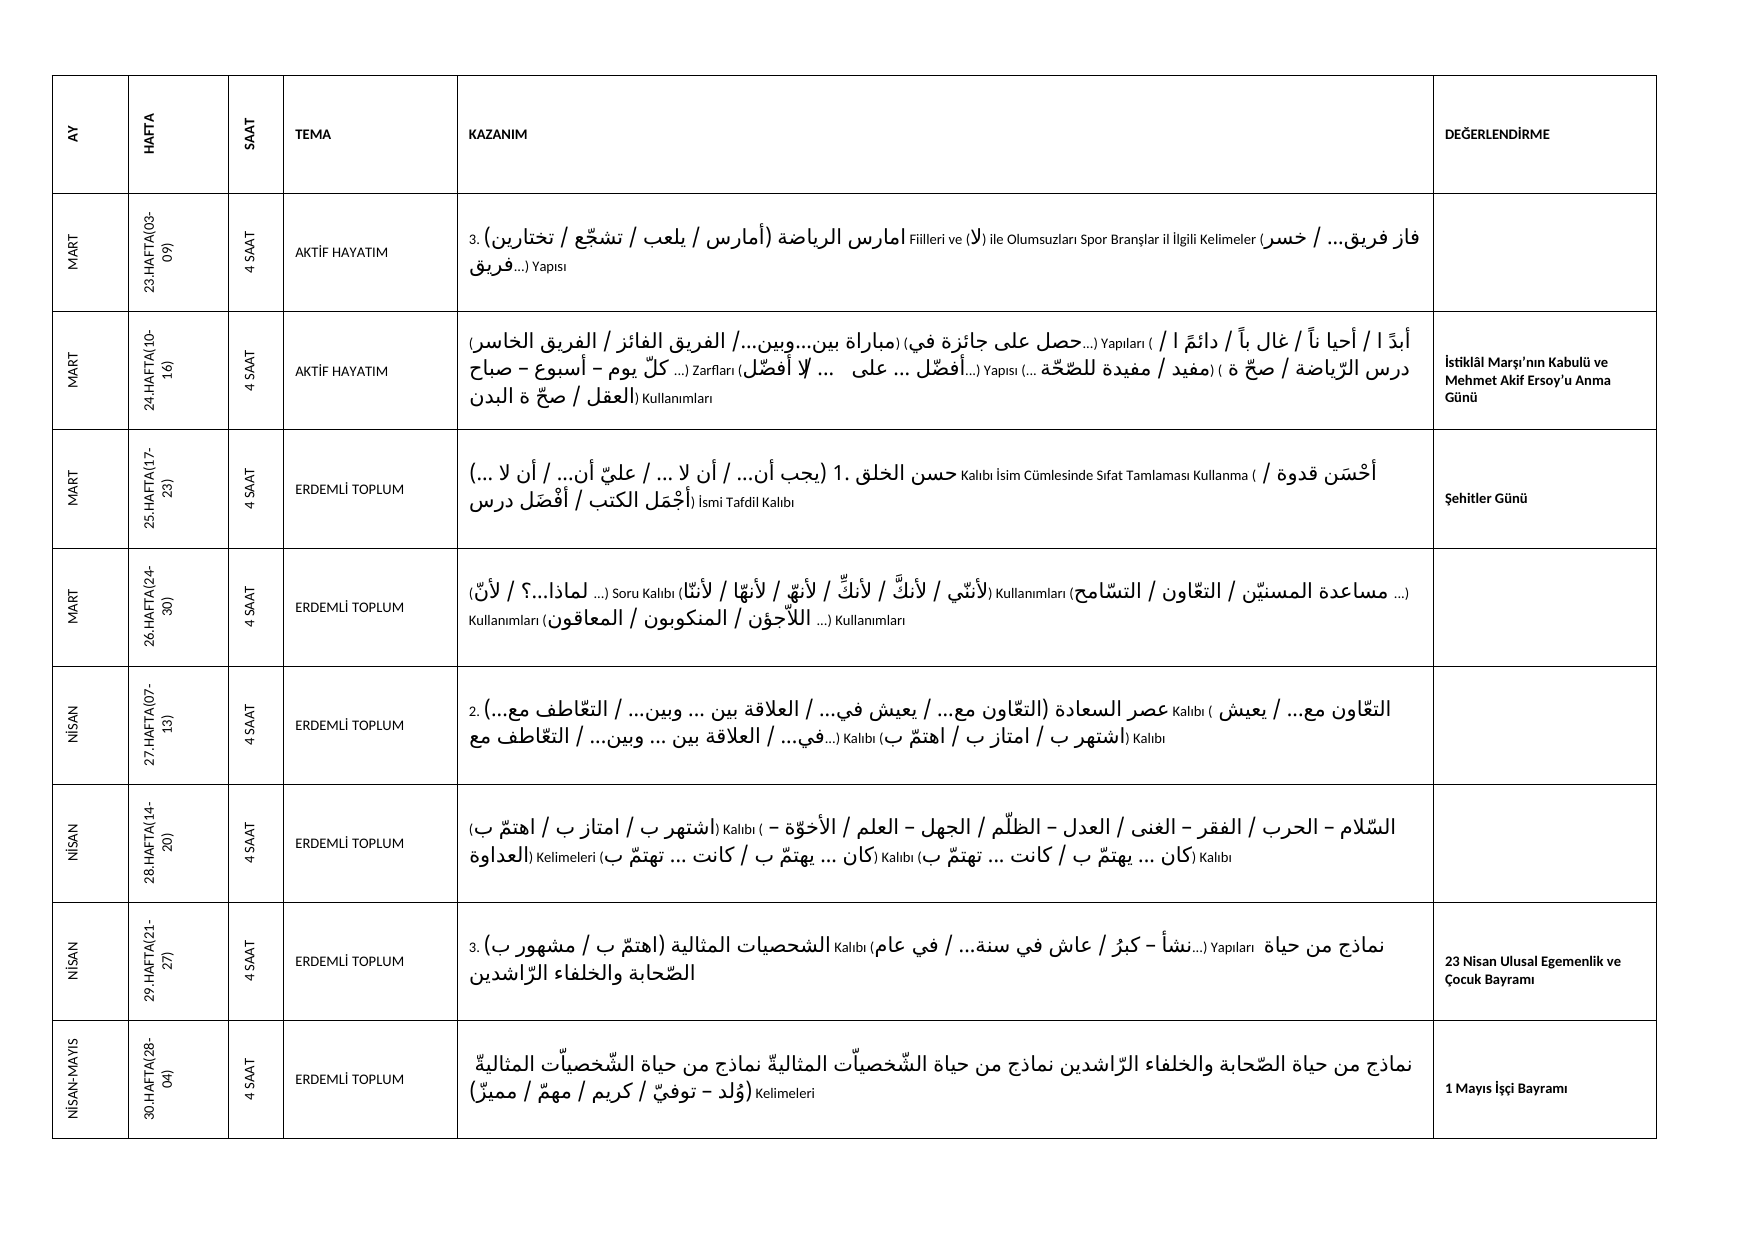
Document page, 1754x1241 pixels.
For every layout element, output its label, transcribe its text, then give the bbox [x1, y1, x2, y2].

table_cell حسن الخلق .1 (یجب أن... / أن لا ... / عليّ أن... / أن لا ...) Kalıbı İsim Cümlesinde Sıfat Tamlaması Kullanma (أحْسَن قدوة / أجْمَل الكتب / أفْضَل درس) İsmi Tafdil Kalıbı [458, 430, 1433, 547]
table_cell ERDEMLİ TOPLUM [284, 785, 457, 902]
table_header HAFTA [129, 76, 228, 193]
table_header KAZANIM [458, 76, 1433, 193]
table_cell نماذج من حیاة الصّحابة والخلفاء الرّاشدین نماذج من حیاة الشّخصیاّت المثالیةّ نماذج من حیاة الشّخصیاّت المثالیةّ (وُلد – توفيّ / كریم / مھمّ / ممیزّ) Kelimeleri [458, 1021, 1433, 1138]
table_cell [1434, 194, 1656, 311]
table_cell 29.HAFTA(21-27) [129, 903, 228, 1020]
table_cell 4 SAAT [229, 430, 283, 547]
table_cell AKTİF HAYATIM [284, 194, 457, 311]
table_cell Şehitler Günü [1434, 430, 1656, 547]
table_cell 4 SAAT [229, 785, 283, 902]
table_cell AKTİF HAYATIM [284, 312, 457, 429]
table_cell 4 SAAT [229, 194, 283, 311]
table_cell 23 Nisan Ulusal Egemenlik ve Çocuk Bayramı [1434, 903, 1656, 1020]
table_cell 4 SAAT [229, 312, 283, 429]
table_cell NİSAN [53, 667, 128, 784]
table_cell ERDEMLİ TOPLUM [284, 903, 457, 1020]
table_cell ERDEMLİ TOPLUM [284, 549, 457, 666]
table_cell NİSAN [53, 785, 128, 902]
table_cell ERDEMLİ TOPLUM [284, 667, 457, 784]
table_cell 30.HAFTA(28-04) [129, 1021, 228, 1138]
table_cell MART [53, 312, 128, 429]
table_cell (لماذا...؟ / لأنّ ...) Soru Kalıbı (لأننّي / لأنكَّ / لأنكِّ / لأنھّ / لأنھّا / لأننّا) Kullanımları (مساعدة المسنیّن / التعّاون / التسّامح ...) Kullanımları (اللاّجؤن / المنكوبون / المعاقون ...) Kullanımları [458, 549, 1433, 666]
table_cell 24.HAFTA(10-16) [129, 312, 228, 429]
table_cell MART [53, 194, 128, 311]
table_cell 28.HAFTA(14-20) [129, 785, 228, 902]
table_cell MART [53, 549, 128, 666]
table_cell 23.HAFTA(03-09) [129, 194, 228, 311]
table_cell 27.HAFTA(07-13) [129, 667, 228, 784]
table_cell 4 SAAT [229, 549, 283, 666]
table_cell (اشتھر ب / امتاز ب / اھتمّ ب) Kalıbı (السّلام – الحرب / الفقر – الغنى / العدل – الظلّم / الجھل – العلم / الأخوّة – العداوة) Kelimeleri (كان ... یھتمّ ب / كانت ... تھتمّ ب) Kalıbı (كان ... یھتمّ ب / كانت ... تھتمّ ب) Kalıbı [458, 785, 1433, 902]
table_cell 3. امارس الرياضة (أمارس / یلعب / تشجّع / تختارین) Fiilleri ve (لا) ile Olumsuzları Spor Branşlar il İlgili Kelimeler (فاز فریق... / خسر فریق...) Yapısı [458, 194, 1433, 311]
table_cell 4 SAAT [229, 667, 283, 784]
table_header TEMA [284, 76, 457, 193]
table_cell 4 SAAT [229, 1021, 283, 1138]
table_header AY [53, 76, 128, 193]
table_cell ERDEMLİ TOPLUM [284, 1021, 457, 1138]
table_cell [1434, 549, 1656, 666]
table_cell [1434, 667, 1656, 784]
table_cell ERDEMLİ TOPLUM [284, 430, 457, 547]
table_header SAAT [229, 76, 283, 193]
table_header DEĞERLENDİRME [1434, 76, 1656, 193]
table_cell İstiklâl Marşı’nın Kabulü ve Mehmet Akif Ersoy’u Anma Günü [1434, 312, 1656, 429]
table_cell [1434, 785, 1656, 902]
table_cell 25.HAFTA(17-23) [129, 430, 228, 547]
table_cell 3. الشحصيات المثالية (اھتمّ ب / مشھور ب) Kalıbı (نشأ – كبرُ / عاش في سنة... / في عام...) Yapıları نماذج من حیاة الصّحابة والخلفاء الرّاشدین [458, 903, 1433, 1020]
table_cell 1 Mayıs İşçi Bayramı [1434, 1021, 1656, 1138]
table_cell 2. عصر السعادة (التعّاون مع... / یعیش في... / العلاقة بین ... وبین... / التعّاطف مع...) Kalıbı (التعّاون مع... / یعیش في... / العلاقة بین ... وبین... / التعّاطف مع...) Kalıbı (اشتھر ب / امتاز ب / اھتمّ ب) Kalıbı [458, 667, 1433, 784]
table_cell NİSAN [53, 903, 128, 1020]
table_cell MART [53, 430, 128, 547]
table_cell NİSAN-MAYIS [53, 1021, 128, 1138]
table_cell 26.HAFTA(24-30) [129, 549, 228, 666]
table_cell 4 SAAT [229, 903, 283, 1020]
table_cell (مباراة بین...وبین.../ الفریق الفائز / الفریق الخاسر) (حصل على جائزة في...) Yapıları (أبدً ا / أحیا ناً / غال باً / دائمً ا / كلّ یوم – أسبوع – صباح ...) Zarfları (أفضّل ... على ... / لا أفضّل...) Yapısı (... مفید / مفیدة للصّحّة) (درس الرّیاضة / صحّ ة العقل / صحّ ة البدن) Kullanımları [458, 312, 1433, 429]
